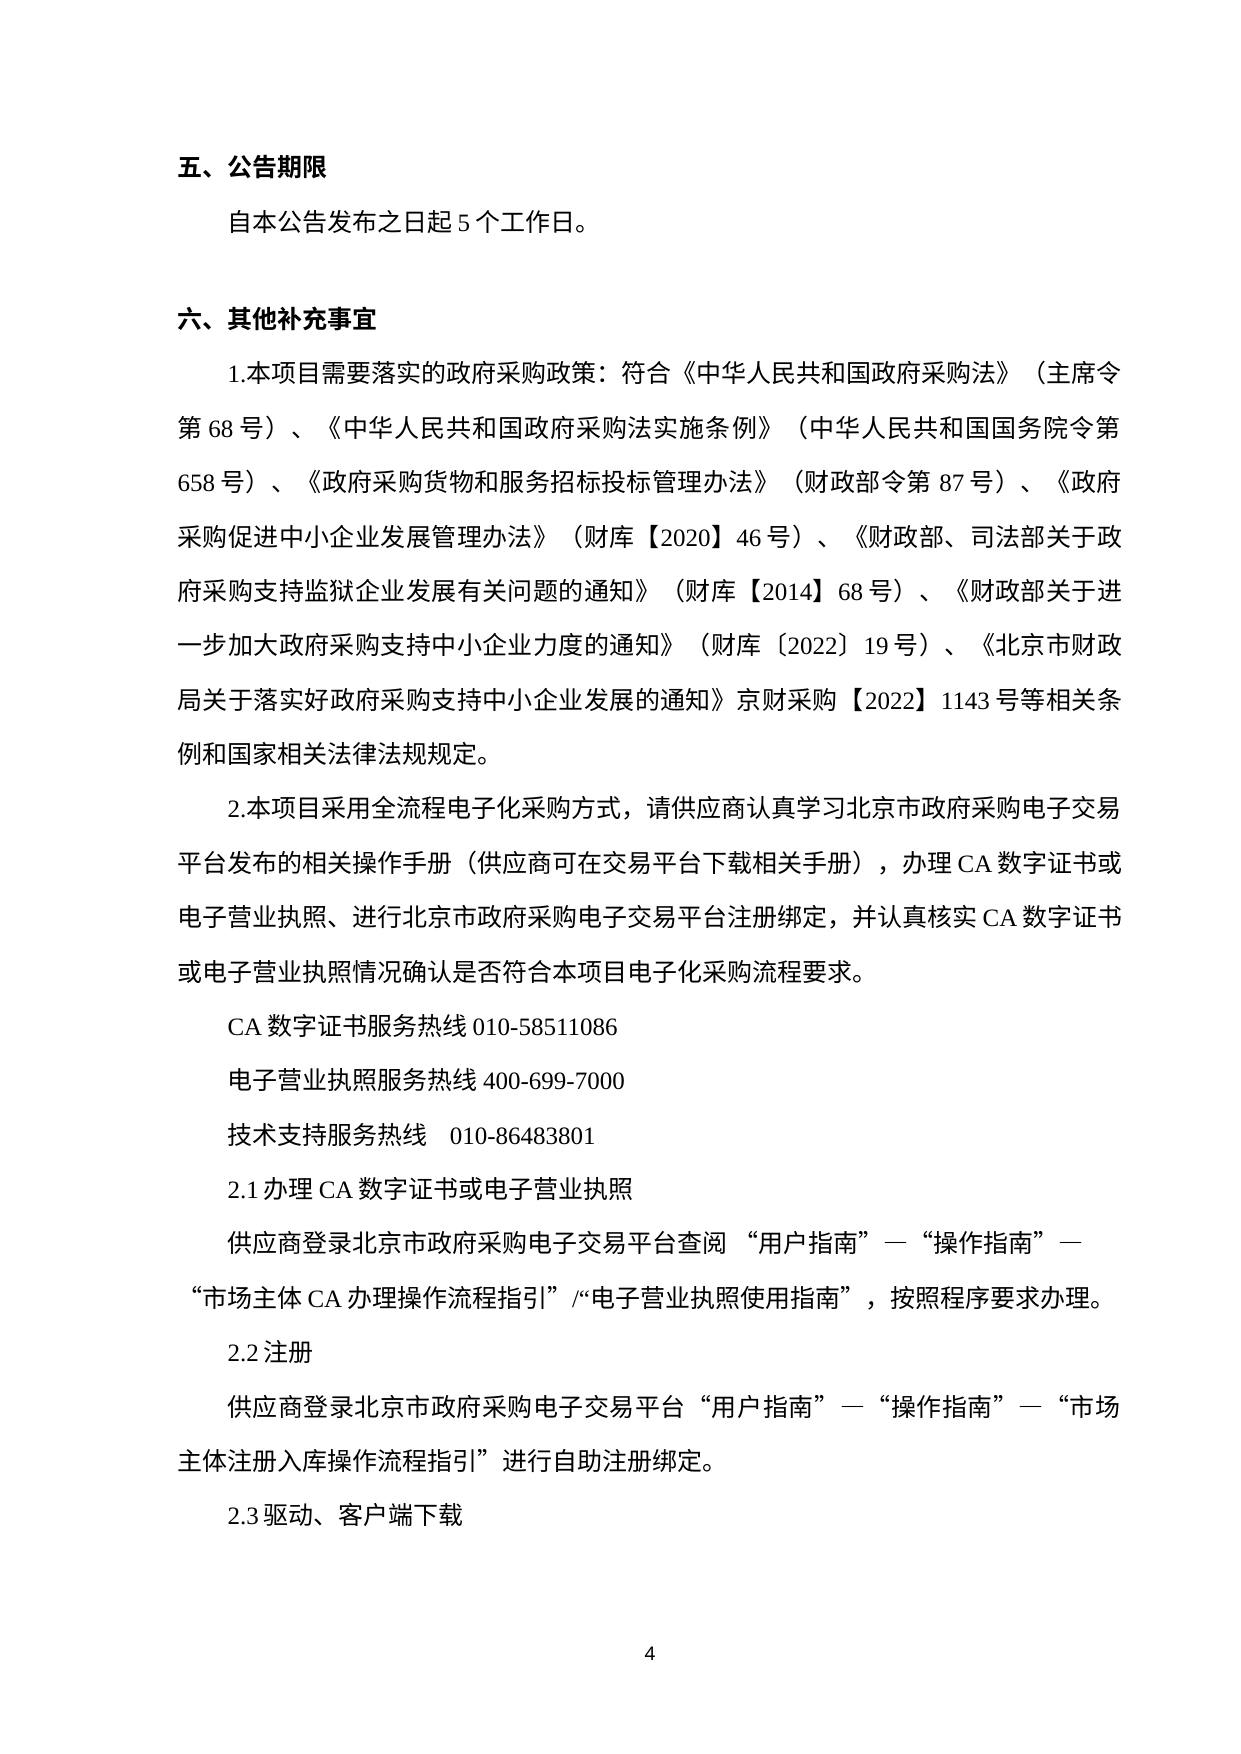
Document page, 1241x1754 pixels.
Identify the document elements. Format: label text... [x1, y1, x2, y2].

text 供应商登录北京市政府采购电子交易平台查阅 “用户指南”—“操作指南”—“市场主体CA办理操作流程指引”/“电子营业执照使用指南”，按照程序要求办理。 [177, 1224, 1122, 1314]
text 2.本项目采用全流程电子化采购方式，请供应商认真学习北京市政府采购电子交易平台发布的相关操作手册（供应商可在交易平台下载相关手册），办理CA数字证书或电子营业执照、进行北京市政府采购电子交易平台注册绑定，并认真核实CA数字证书或电子营业执照情况确认是否符合本项目电子化采购流程要求。 [177, 789, 1122, 988]
text 供应商登录北京市政府采购电子交易平台“用户指南”—“操作指南”—“市场主体注册入库操作流程指引”进行自助注册绑定。 [177, 1387, 1122, 1478]
text 电子营业执照服务热线 400-699-7000 [177, 1061, 1122, 1097]
text CA数字证书服务热线 010-58511086 [177, 1006, 1122, 1043]
text 1.本项目需要落实的政府采购政策：符合《中华人民共和国政府采购法》（主席令第68号）、《中华人民共和国政府采购法实施条例》（中华人民共和国国务院令第658号）、《政府采购货物和服务招标投标管理办法》（财政部令第87号）、《政府采购促进中小企业发展管理办法》（财库【2020】46号）、《财政部、司法部关于政府采购支持监狱企业发展有关问题的通知》（财库【2014】68号）、《财政部关于进一步加大政府采购支持中小企业力度的通知》（财库〔2022〕19号）、《北京市财政局关于落实好政府采购支持中小企业发展的通知》京财采购【2022】1143号等相关条例和国家相关法律法规规定。 [177, 354, 1122, 771]
text 2.1办理CA数字证书或电子营业执照 [177, 1169, 1122, 1206]
subtitle 六、其他补充事宜 [177, 299, 1122, 336]
text 自本公告发布之日起5个工作日。 [177, 202, 1122, 238]
subtitle 五、公告期限 [177, 148, 1122, 184]
text 技术支持服务热线 010-86483801 [177, 1115, 1122, 1151]
text 2.2注册 [177, 1333, 1122, 1369]
text 2.3驱动、客户端下载 [177, 1496, 1122, 1532]
